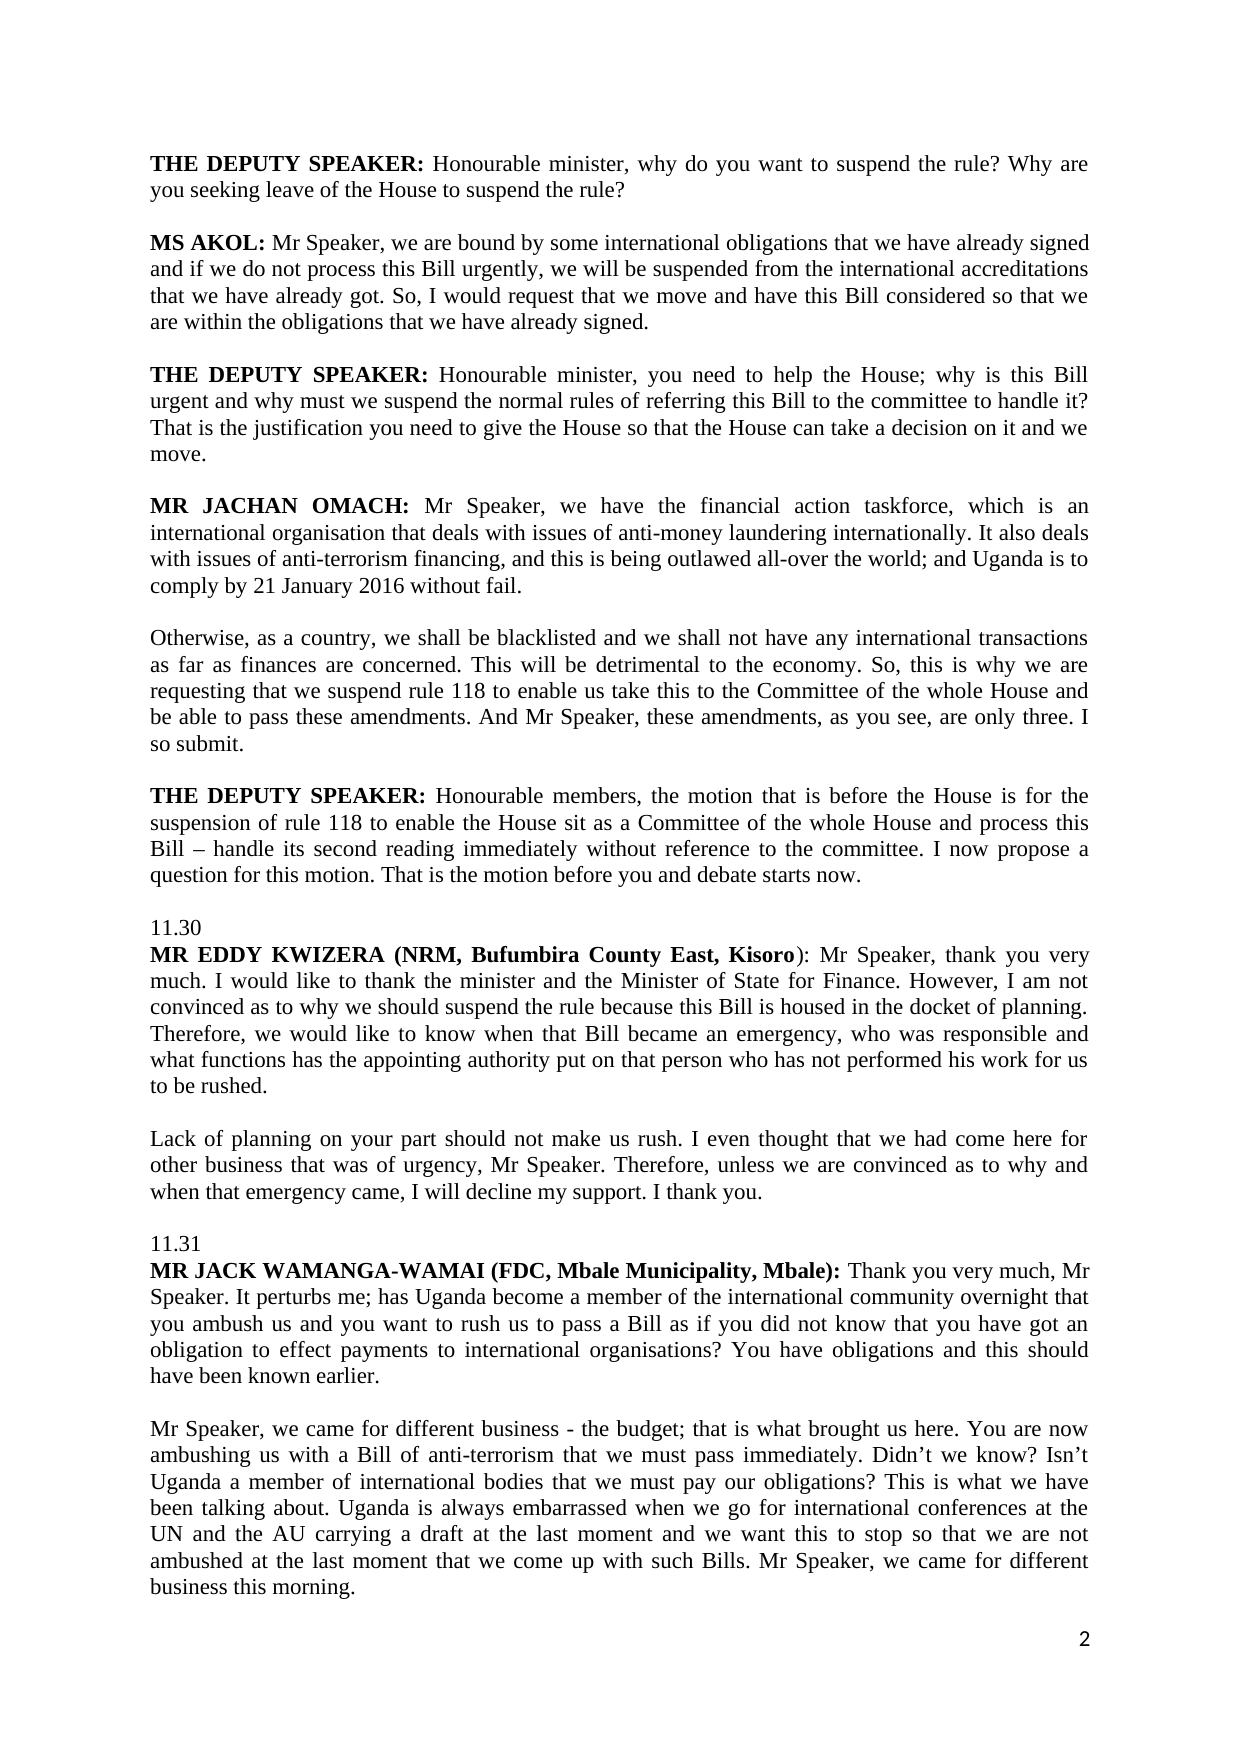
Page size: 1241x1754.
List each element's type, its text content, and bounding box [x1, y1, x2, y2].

text MS AKOL: Mr Speaker, we are bound by some international obligations that we have already signed and if we do not process this Bill urgently, we will be suspended from the international accreditations that we have already got. So, I would request that we move and have this Bill considered so that we are within the obligations that we have already signed. [150, 229, 1090, 334]
text THE DEPUTY SPEAKER: Honourable minister, why do you want to suspend the rule? Why are you seeking leave of the House to suspend the rule? [150, 150, 1090, 203]
text Lack of planning on your part should not make us rush. I even thought that we had come here for other business that was of urgency, Mr Speaker. Therefore, unless we are convinced as to why and when that emergency came, I will decline my support. I thank you. [150, 1125, 1090, 1204]
text 11.31 [150, 1231, 1090, 1257]
text MR JACK WAMANGA-WAMAI (FDC, Mbale Municipality, Mbale): Thank you very much, Mr Speaker. It perturbs me; has Uganda become a member of the international community overnight that you ambush us and you want to rush us to pass a Bill as if you did not know that you have got an obligation to effect payments to international organisations? You have obligations and this should have been known earlier. [150, 1257, 1090, 1389]
text THE DEPUTY SPEAKER: Honourable members, the motion that is before the House is for the suspension of rule 118 to enable the House sit as a Committee of the whole House and process this Bill – handle its second reading immediately without reference to the committee. I now propose a question for this motion. That is the motion before you and debate starts now. [150, 782, 1090, 888]
text MR EDDY KWIZERA (NRM, Bufumbira County East, Kisoro): Mr Speaker, thank you very much. I would like to thank the minister and the Minister of State for Finance. However, I am not convinced as to why we should suspend the rule because this Bill is housed in the docket of planning. Therefore, we would like to know when that Bill became an emergency, who was responsible and what functions has the appointing authority put on that person who has not performed his work for us to be rushed. [150, 941, 1090, 1099]
text 11.30 [150, 914, 1090, 941]
text THE DEPUTY SPEAKER: Honourable minister, you need to help the House; why is this Bill urgent and why must we suspend the normal rules of referring this Bill to the committee to handle it? That is the justification you need to give the House so that the House can take a decision on it and we move. [150, 361, 1090, 466]
text MR JACHAN OMACH: Mr Speaker, we have the financial action taskforce, which is an international organisation that deals with issues of anti-money laundering internationally. It also deals with issues of anti-terrorism financing, and this is being outlawed all-over the world; and Uganda is to comply by 21 January 2016 without fail. [150, 493, 1090, 598]
text Mr Speaker, we came for different business - the budget; that is what brought us here. You are now ambushing us with a Bill of anti-terrorism that we must pass immediately. Didn’t we know? Isn’t Uganda a member of international bodies that we must pay our obligations? This is what we have been talking about. Uganda is always embarrassed when we go for international conferences at the UN and the AU carrying a draft at the last moment and we want this to stop so that we are not ambushed at the last moment that we come up with such Bills. Mr Speaker, we came for different business this morning. [150, 1415, 1090, 1599]
text Otherwise, as a country, we shall be blacklisted and we shall not have any international transactions as far as finances are concerned. This will be detrimental to the economy. So, this is why we are requesting that we suspend rule 118 to enable us take this to the Committee of the whole House and be able to pass these amendments. And Mr Speaker, these amendments, as you see, are only three. I so submit. [150, 624, 1090, 756]
